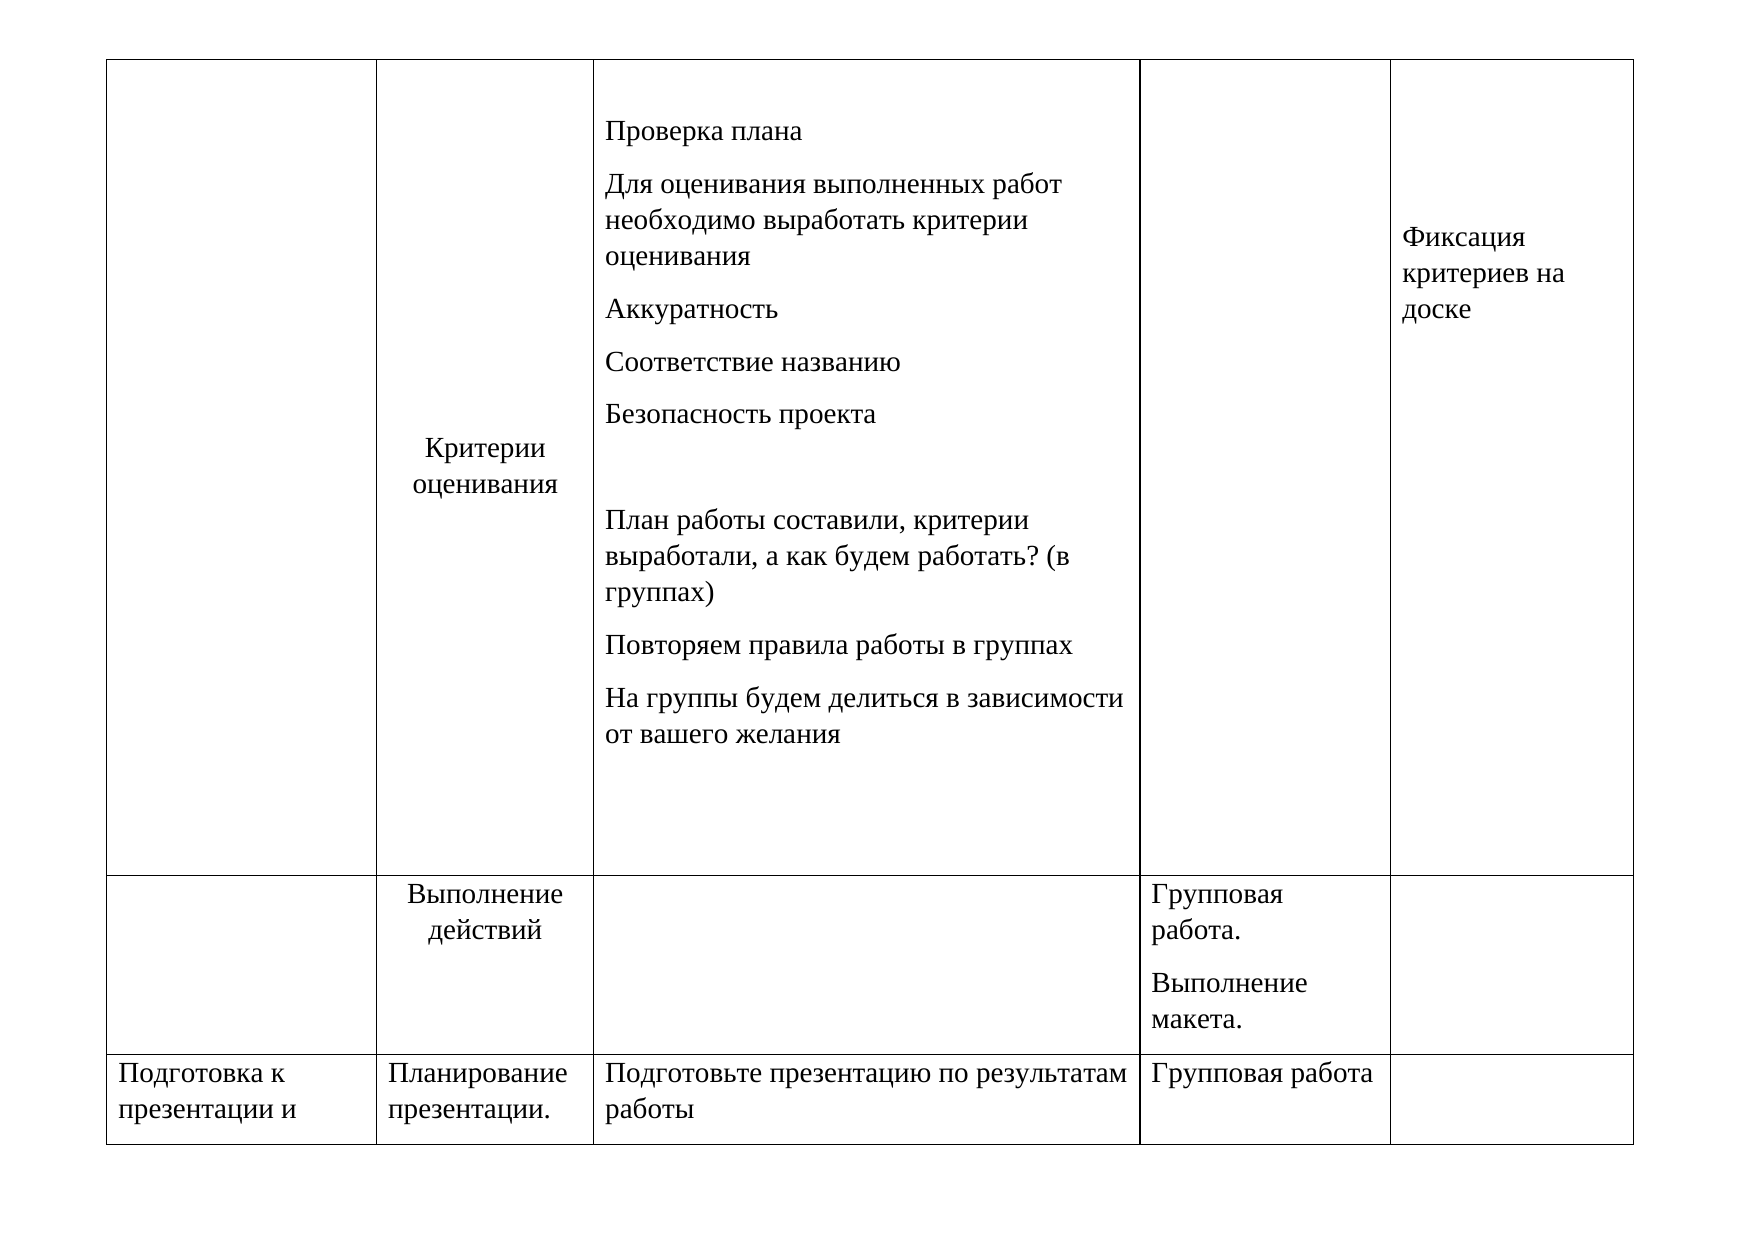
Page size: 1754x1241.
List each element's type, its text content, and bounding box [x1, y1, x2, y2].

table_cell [107, 1055, 376, 1144]
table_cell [107, 60, 376, 875]
table_cell [107, 876, 376, 1054]
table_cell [1141, 1055, 1390, 1144]
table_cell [1141, 60, 1390, 875]
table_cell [377, 1055, 593, 1144]
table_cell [594, 60, 1139, 875]
table_cell Групповая работа. Выполнение макета. [1141, 876, 1390, 1054]
table_cell [594, 876, 1139, 1054]
table_cell [1391, 1055, 1633, 1144]
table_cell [1391, 60, 1633, 875]
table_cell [594, 1055, 1139, 1144]
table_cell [377, 60, 593, 875]
table_cell [1391, 876, 1633, 1054]
table_cell Выполнение действий [377, 876, 593, 1054]
